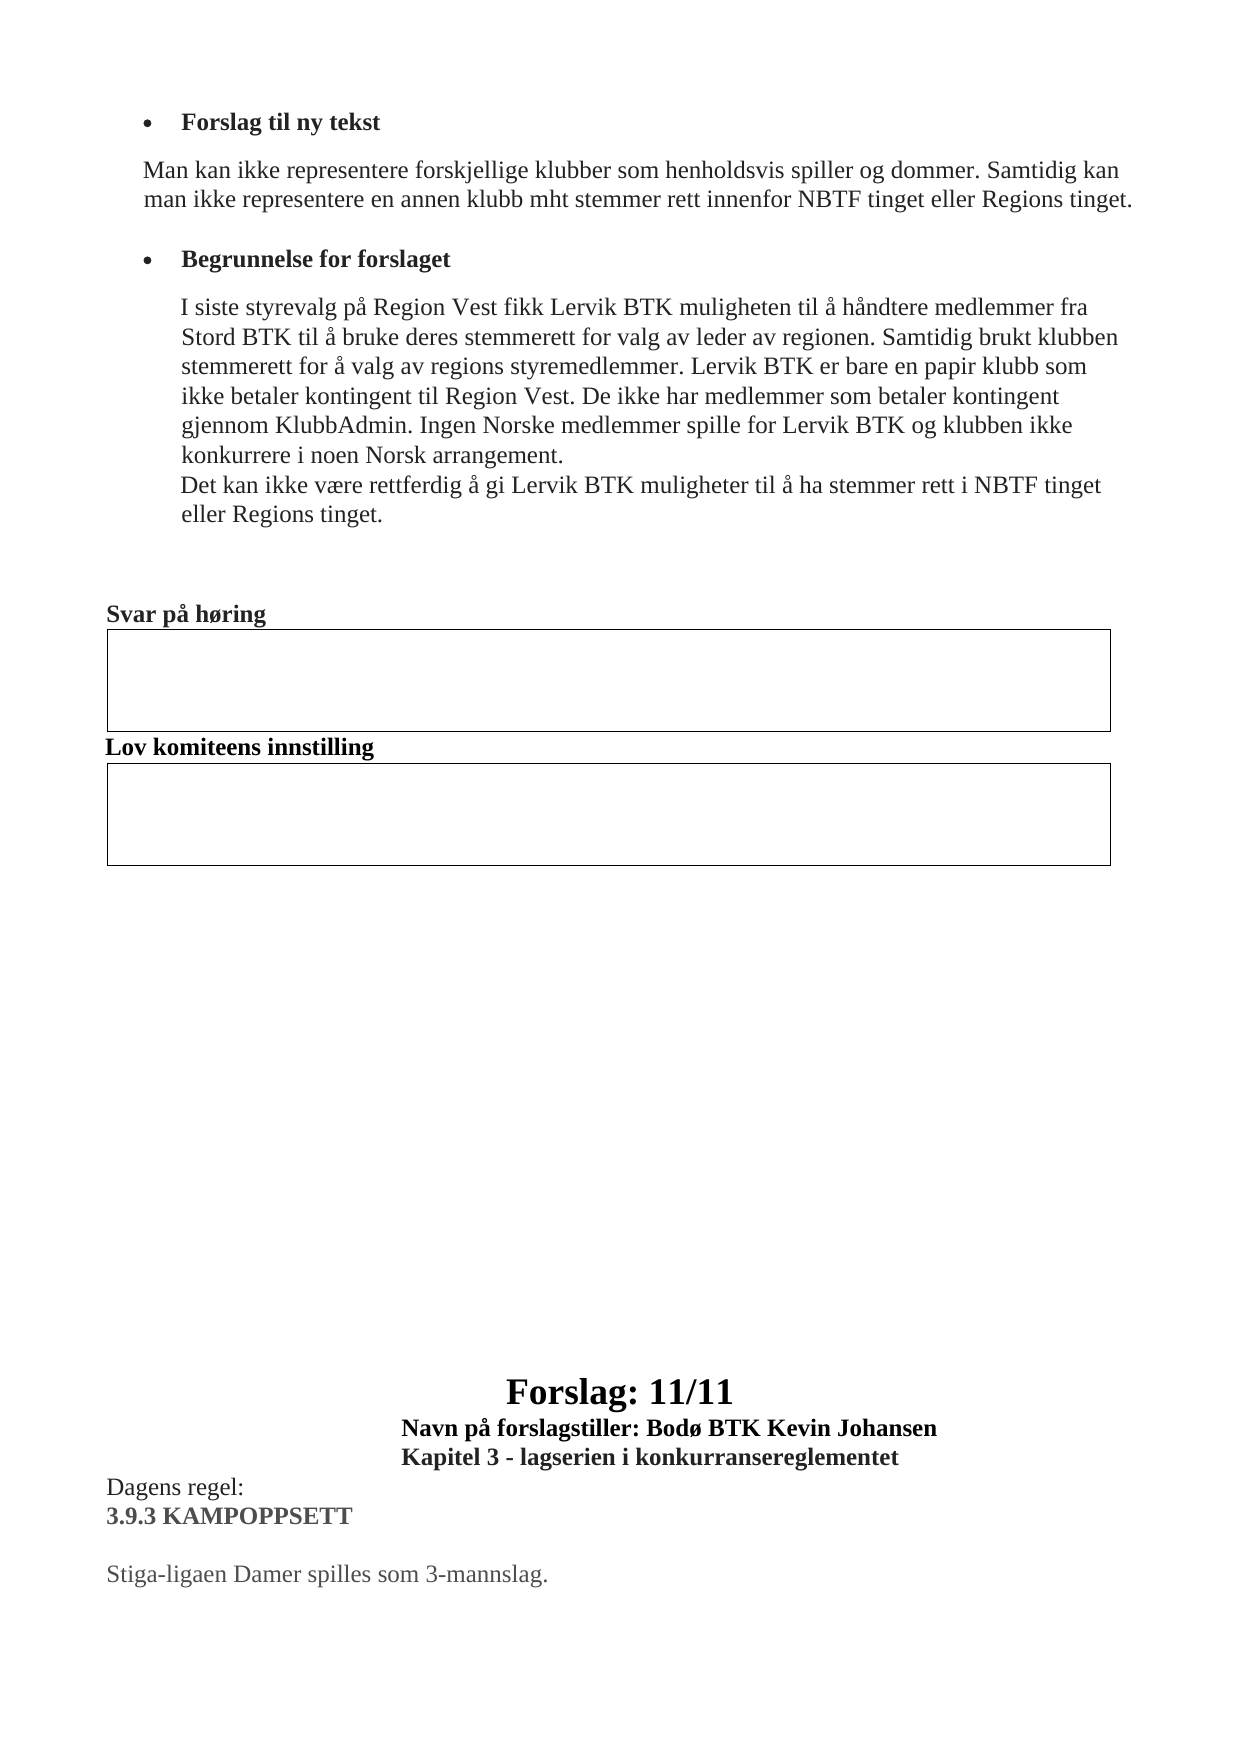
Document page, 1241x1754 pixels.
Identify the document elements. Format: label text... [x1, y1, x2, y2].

text Navn på forslagstiller: Bodø BTK Kevin Johansen [255, 1413, 1133, 1442]
table_header [108, 630, 1110, 731]
text 3.9.3 KAMPOPPSETT [106, 1501, 1133, 1530]
subtitle Lov komiteens innstilling [105, 732, 1133, 760]
text Stiga-ligaen Damer spilles som 3-mannslag. [106, 1559, 1133, 1588]
list Begrunnelse for forslaget [144, 244, 1133, 273]
text Kapitel 3 - lagserien i konkurransereglementet [328, 1442, 1133, 1470]
text Forslag: 11/11 [106, 1370, 1133, 1413]
text I siste styrevalg på Region Vest fikk Lervik BTK muligheten til å håndtere medlemmer fra Stord BTK til å bruke deres stemmerett for valg av leder av regionen. Samtidig brukt klubben stemmerett for å valg av regions styremedlemmer. Lervik BTK er bare en papir klubb som ikke betaler kontingent til Region Vest. De ikke har medlemmer som betaler kontingent gjennom KlubbAdmin. Ingen Norske medlemmer spille for Lervik BTK og klubben ikke konkurrere i noen Norsk arrangement. [180, 292, 1133, 469]
text Svar på høring [106, 599, 1133, 628]
text Dagens regel: [106, 1472, 1133, 1500]
text Det kan ikke være rettferdig å gi Lervik BTK muligheter til å ha stemmer rett i NBTF tinget eller Regions tinget. [180, 470, 1133, 528]
list Forslag til ny tekst [144, 107, 1133, 136]
table_header [108, 764, 1110, 864]
text Man kan ikke representere forskjellige klubber som henholdsvis spiller og dommer. Samtidig kan man ikke representere en annen klubb mht stemmer rett innenfor NBTF tinget eller Regions tinget. [143, 155, 1133, 213]
